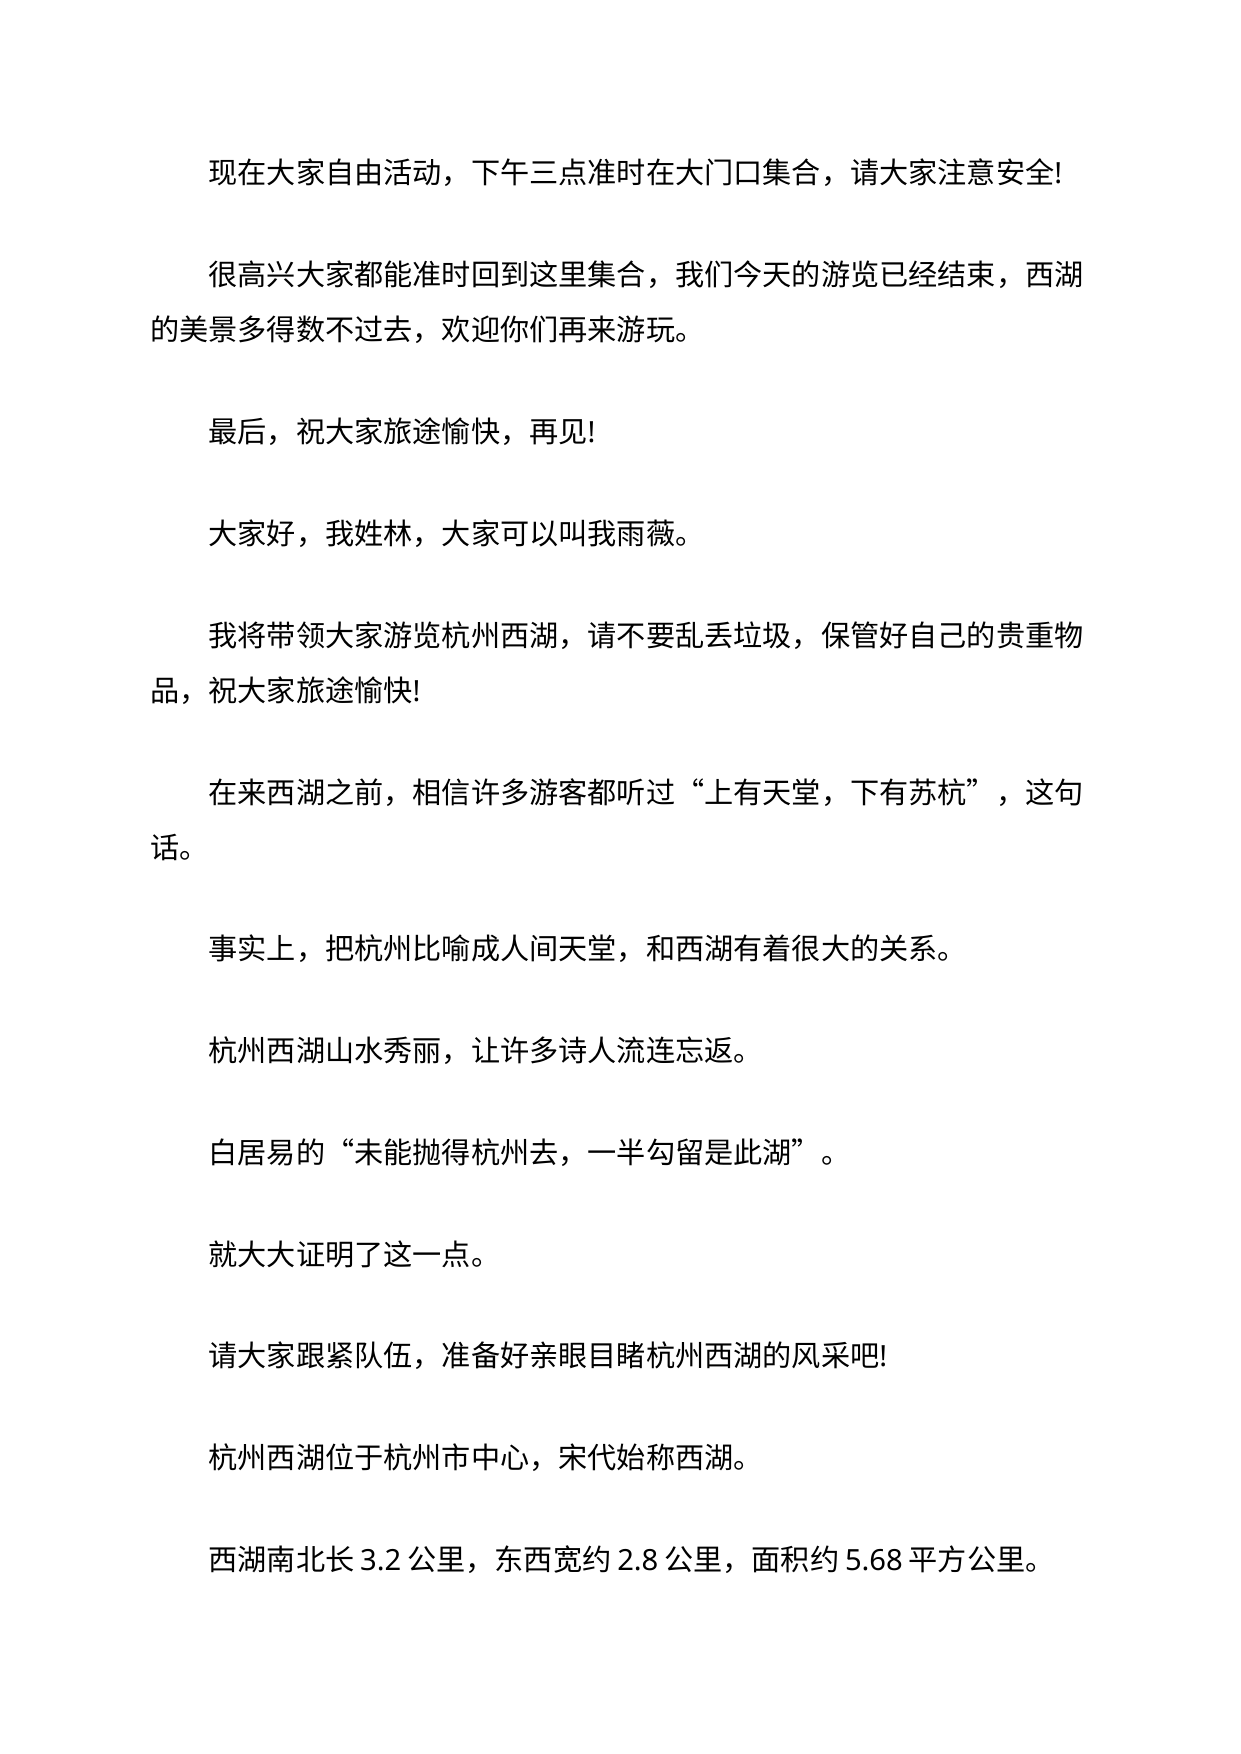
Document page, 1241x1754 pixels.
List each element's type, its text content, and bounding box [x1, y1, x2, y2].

text 在来西湖之前，相信许多游客都听过“上有天堂，下有苏杭”，这句话。 [150, 769, 1090, 866]
text 西湖南北长3.2公里，东西宽约2.8公里，面积约5.68平方公里。 [150, 1537, 1090, 1579]
text 现在大家自由活动，下午三点准时在大门口集合，请大家注意安全! [150, 150, 1090, 192]
text 我将带领大家游览杭州西湖，请不要乱丢垃圾，保管好自己的贵重物品，祝大家旅途愉快! [150, 612, 1090, 710]
text 事实上，把杭州比喻成人间天堂，和西湖有着很大的关系。 [150, 926, 1090, 968]
text 白居易的“未能抛得杭州去，一半勾留是此湖”。 [150, 1129, 1090, 1172]
text 杭州西湖位于杭州市中心，宋代始称西湖。 [150, 1435, 1090, 1477]
text 请大家跟紧队伍，准备好亲眼目睹杭州西湖的风采吧! [150, 1333, 1090, 1375]
text 很高兴大家都能准时回到这里集合，我们今天的游览已经结束，西湖的美景多得数不过去，欢迎你们再来游玩。 [150, 252, 1090, 349]
text 最后，祝大家旅途愉快，再见! [150, 409, 1090, 451]
text 就大大证明了这一点。 [150, 1231, 1090, 1273]
text 杭州西湖山水秀丽，让许多诗人流连忘返。 [150, 1028, 1090, 1070]
text 大家好，我姓林，大家可以叫我雨薇。 [150, 511, 1090, 553]
